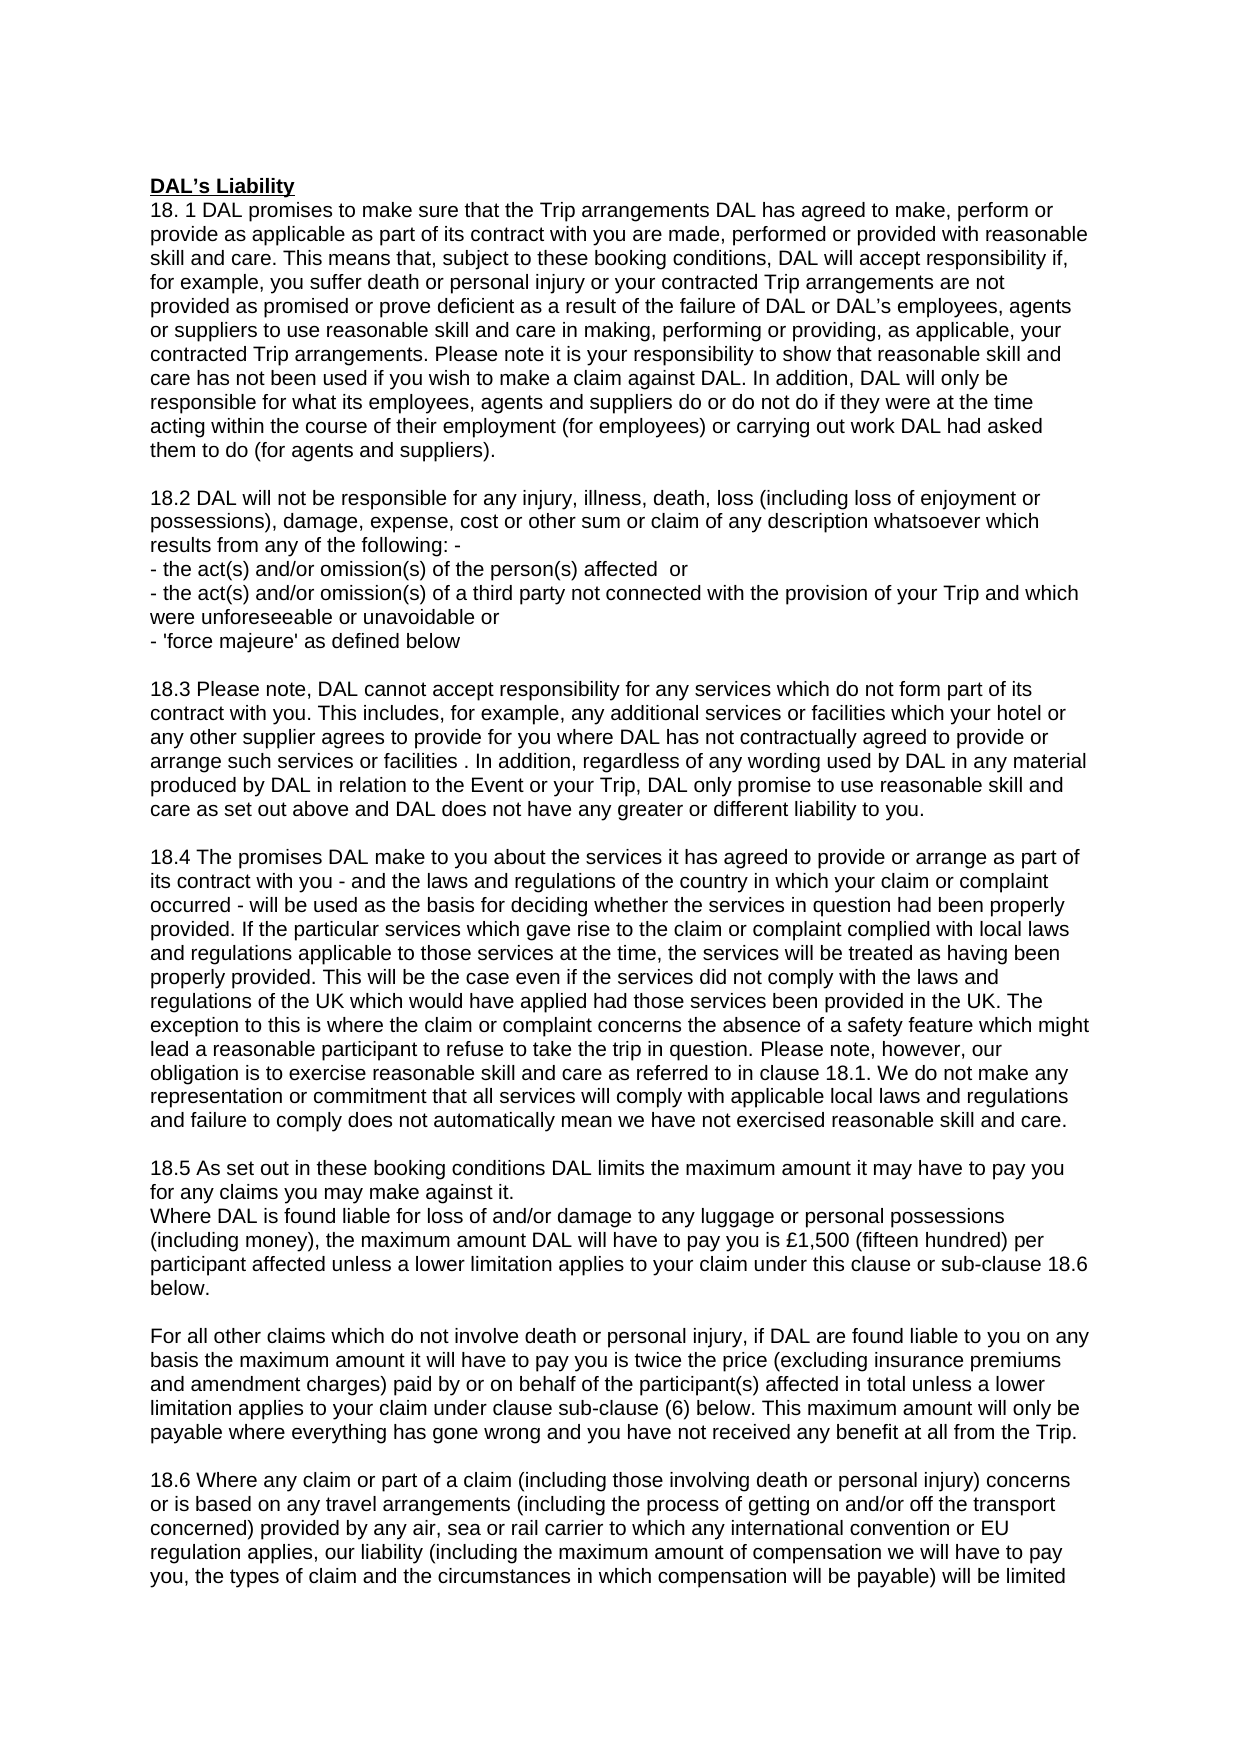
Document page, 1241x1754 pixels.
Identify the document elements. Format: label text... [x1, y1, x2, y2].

text Where DAL is found liable for loss of and/or damage to any luggage or personal possessions (including money), the maximum amount DAL will have to pay you is £1,500 (fifteen hundred) per participant affected unless a lower limitation applies to your claim under this clause or sub-clause 18.6 below. [150, 1204, 1090, 1300]
text - 'force majeure' as defined below [150, 629, 1090, 653]
text - the act(s) and/or omission(s) of a third party not connected with the provision of your Trip and which were unforeseeable or unavoidable or [150, 581, 1090, 629]
text - the act(s) and/or omission(s) of the person(s) affected or [150, 557, 1090, 581]
text DAL’s Liability [150, 174, 1090, 198]
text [150, 1468, 1090, 1587]
text 18.3 Please note, DAL cannot accept responsibility for any services which do not form part of its contract with you. This includes, for example, any additional services or facilities which your hotel or any other supplier agrees to provide for you where DAL has not contractually agreed to provide or arrange such services or facilities . In addition, regardless of any wording used by DAL in any material produced by DAL in relation to the Event or your Trip, DAL only promise to use reasonable skill and care as set out above and DAL does not have any greater or different liability to you. [150, 677, 1090, 821]
text 18.2 DAL will not be responsible for any injury, illness, death, loss (including loss of enjoyment or possessions), damage, expense, cost or other sum or claim of any description whatsoever which results from any of the following: - [150, 485, 1090, 557]
text 18.4 The promises DAL make to you about the services it has agreed to provide or arrange as part of its contract with you - and the laws and regulations of the country in which your claim or complaint occurred - will be used as the basis for deciding whether the services in question had been properly provided. If the particular services which gave rise to the claim or complaint complied with local laws and regulations applicable to those services at the time, the services will be treated as having been properly provided. This will be the case even if the services did not comply with the laws and regulations of the UK which would have applied had those services been provided in the UK. The exception to this is where the claim or complaint concerns the absence of a safety feature which might lead a reasonable participant to refuse to take the trip in question. Please note, however, our obligation is to exercise reasonable skill and care as referred to in clause 18.1. We do not make any representation or commitment that all services will comply with applicable local laws and regulations and failure to comply does not automatically mean we have not exercised reasonable skill and care. [150, 845, 1090, 1132]
text For all other claims which do not involve death or personal injury, if DAL are found liable to you on any basis the maximum amount it will have to pay you is twice the price (excluding insurance premiums and amendment charges) paid by or on behalf of the participant(s) affected in total unless a lower limitation applies to your claim under clause sub-clause (6) below. This maximum amount will only be payable where everything has gone wrong and you have not received any benefit at all from the Trip. [150, 1324, 1090, 1444]
text 18.5 As set out in these booking conditions DAL limits the maximum amount it may have to pay you for any claims you may make against it. [150, 1156, 1090, 1204]
text 18. 1 DAL promises to make sure that the Trip arrangements DAL has agreed to make, perform or provide as applicable as part of its contract with you are made, performed or provided with reasonable skill and care. This means that, subject to these booking conditions, DAL will accept responsibility if, for example, you suffer death or personal injury or your contracted Trip arrangements are not provided as promised or prove deficient as a result of the failure of DAL or DAL’s employees, agents or suppliers to use reasonable skill and care in making, performing or providing, as applicable, your contracted Trip arrangements. Please note it is your responsibility to show that reasonable skill and care has not been used if you wish to make a claim against DAL. In addition, DAL will only be responsible for what its employees, agents and suppliers do or do not do if they were at the time acting within the course of their employment (for employees) or carrying out work DAL had asked them to do (for agents and suppliers). [150, 198, 1090, 461]
